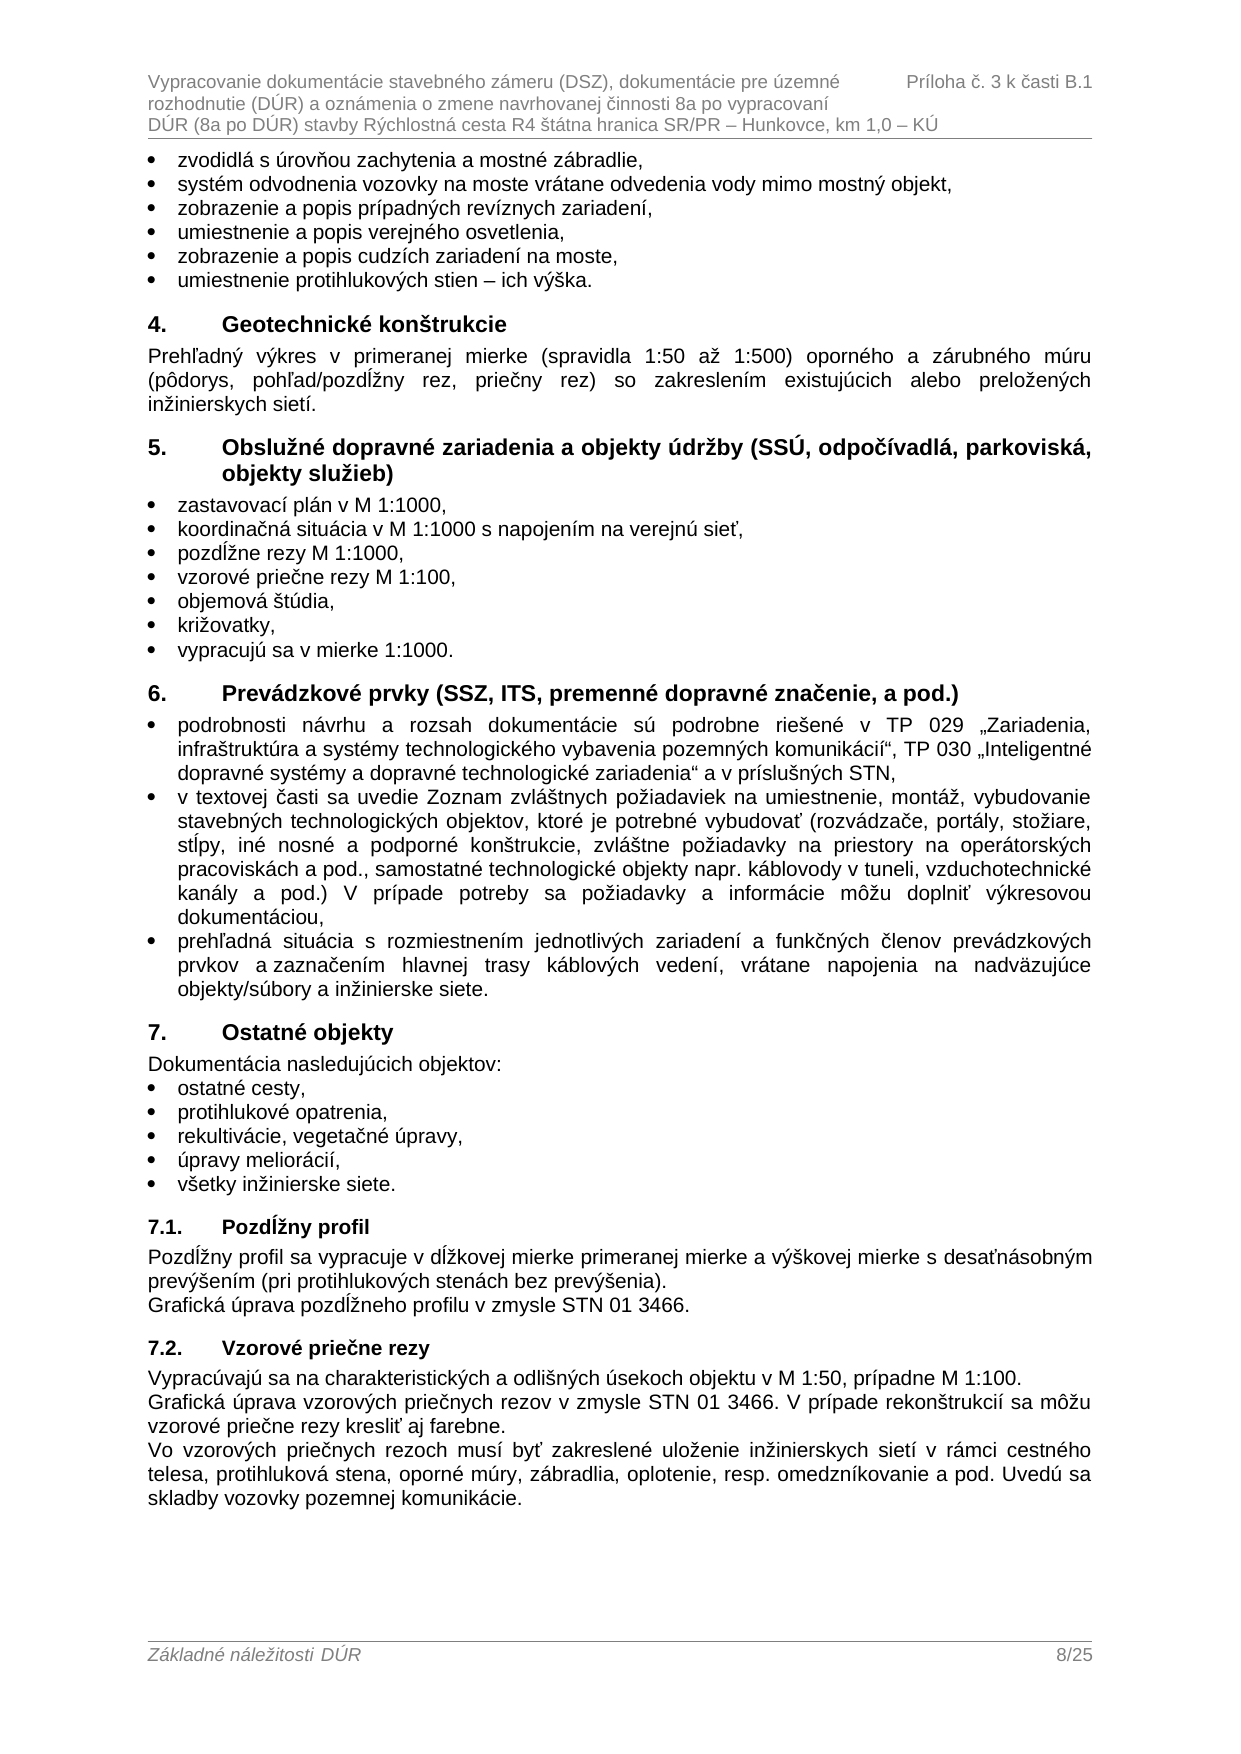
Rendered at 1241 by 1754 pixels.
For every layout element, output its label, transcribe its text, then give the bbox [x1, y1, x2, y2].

subtitle Prevádzkové prvky (SSZ, ITS, premenné dopravné značenie, a pod.) [148, 680, 1092, 707]
subtitle Geotechnické konštrukcie [148, 311, 1092, 337]
list vzorové priečne rezy M 1:100, [148, 565, 1092, 589]
text Grafická úprava vzorových priečnych rezov v zmysle STN 01 3466. V prípade rekonštrukcií sa môžu vzorové priečne rezy kresliť aj farebne. [148, 1390, 1092, 1438]
subtitle Pozdĺžny profil [148, 1215, 1092, 1239]
list systém odvodnenia vozovky na moste vrátane odvedenia vody mimo mostný objekt, [148, 172, 1092, 196]
text Prehľadný výkres v primeranej mierke (spravidla 1:50 až 1:500) oporného a zárubného múru (pôdorys, pohľad/pozdĺžny rez, priečny rez) so zakreslením existujúcich alebo preložených inžinierskych sietí. [148, 343, 1092, 415]
subtitle Vzorové priečne rezy [148, 1336, 1092, 1360]
list zobrazenie a popis prípadných revíznych zariadení, [148, 196, 1092, 220]
list križovatky, [148, 613, 1092, 637]
list umiestnenie a popis verejného osvetlenia, [148, 220, 1092, 244]
list protihlukové opatrenia, [148, 1100, 1092, 1124]
text Vo vzorových priečnych rezoch musí byť zakreslené uloženie inžinierskych sietí v rámci cestného telesa, protihluková stena, oporné múry, zábradlia, oplotenie, resp. omedzníkovanie a pod. Uvedú sa skladby vozovky pozemnej komunikácie. [148, 1438, 1092, 1510]
list koordinačná situácia v M 1:1000 s napojením na verejnú sieť, [148, 517, 1092, 541]
list umiestnenie protihlukových stien – ich výška. [148, 268, 1092, 292]
text Dokumentácia nasledujúcich objektov: [148, 1052, 1092, 1076]
subtitle Obslužné dopravné zariadenia a objekty údržby (SSÚ, odpočívadlá, parkoviská, objekty služieb) [148, 434, 1092, 487]
text Grafická úprava pozdĺžneho profilu v zmysle STN 01 3466. [148, 1293, 1092, 1317]
list podrobnosti návrhu a rozsah dokumentácie sú podrobne riešené v TP 029 „Zariadenia, infraštruktúra a systémy technologického vybavenia pozemných komunikácií“, TP 030 „Inteligentné dopravné systémy a dopravné technologické zariadenia“ a v príslušných STN, [148, 713, 1092, 785]
list ostatné cesty, [148, 1076, 1092, 1100]
list úpravy meliorácií, [148, 1148, 1092, 1172]
list prehľadná situácia s rozmiestnením jednotlivých zariadení a funkčných členov prevádzkových prvkov a zaznačením hlavnej trasy káblových vedení, vrátane napojenia na nadväzujúce objekty/súbory a inžinierske siete. [148, 929, 1092, 1001]
list zastavovací plán v M 1:1000, [148, 493, 1092, 517]
list všetky inžinierske siete. [148, 1172, 1092, 1196]
list rekultivácie, vegetačné úpravy, [148, 1124, 1092, 1148]
subtitle Ostatné objekty [148, 1019, 1092, 1046]
text Vypracúvajú sa na charakteristických a odlišných úsekoch objektu v M 1:50, prípadne M 1:100. [148, 1366, 1092, 1390]
list zobrazenie a popis cudzích zariadení na moste, [148, 244, 1092, 268]
list zvodidlá s úrovňou zachytenia a mostné zábradlie, [148, 148, 1092, 172]
list v textovej časti sa uvedie Zoznam zvláštnych požiadaviek na umiestnenie, montáž, vybudovanie stavebných technologických objektov, ktoré je potrebné vybudovať (rozvádzače, portály, stožiare, stĺpy, iné nosné a podporné konštrukcie, zvláštne požiadavky na priestory na operátorských pracoviskách a pod., samostatné technologické objekty napr. káblovody v tuneli, vzduchotechnické kanály a pod.) V prípade potreby sa požiadavky a informácie môžu doplniť výkresovou dokumentáciou, [148, 785, 1092, 929]
text Pozdĺžny profil sa vypracuje v dĺžkovej mierke primeranej mierke a výškovej mierke s desaťnásobným prevýšením (pri protihlukových stenách bez prevýšenia). [148, 1245, 1092, 1293]
list vypracujú sa v mierke 1:1000. [148, 637, 1092, 661]
list objemová štúdia, [148, 589, 1092, 613]
list pozdĺžne rezy M 1:1000, [148, 541, 1092, 565]
